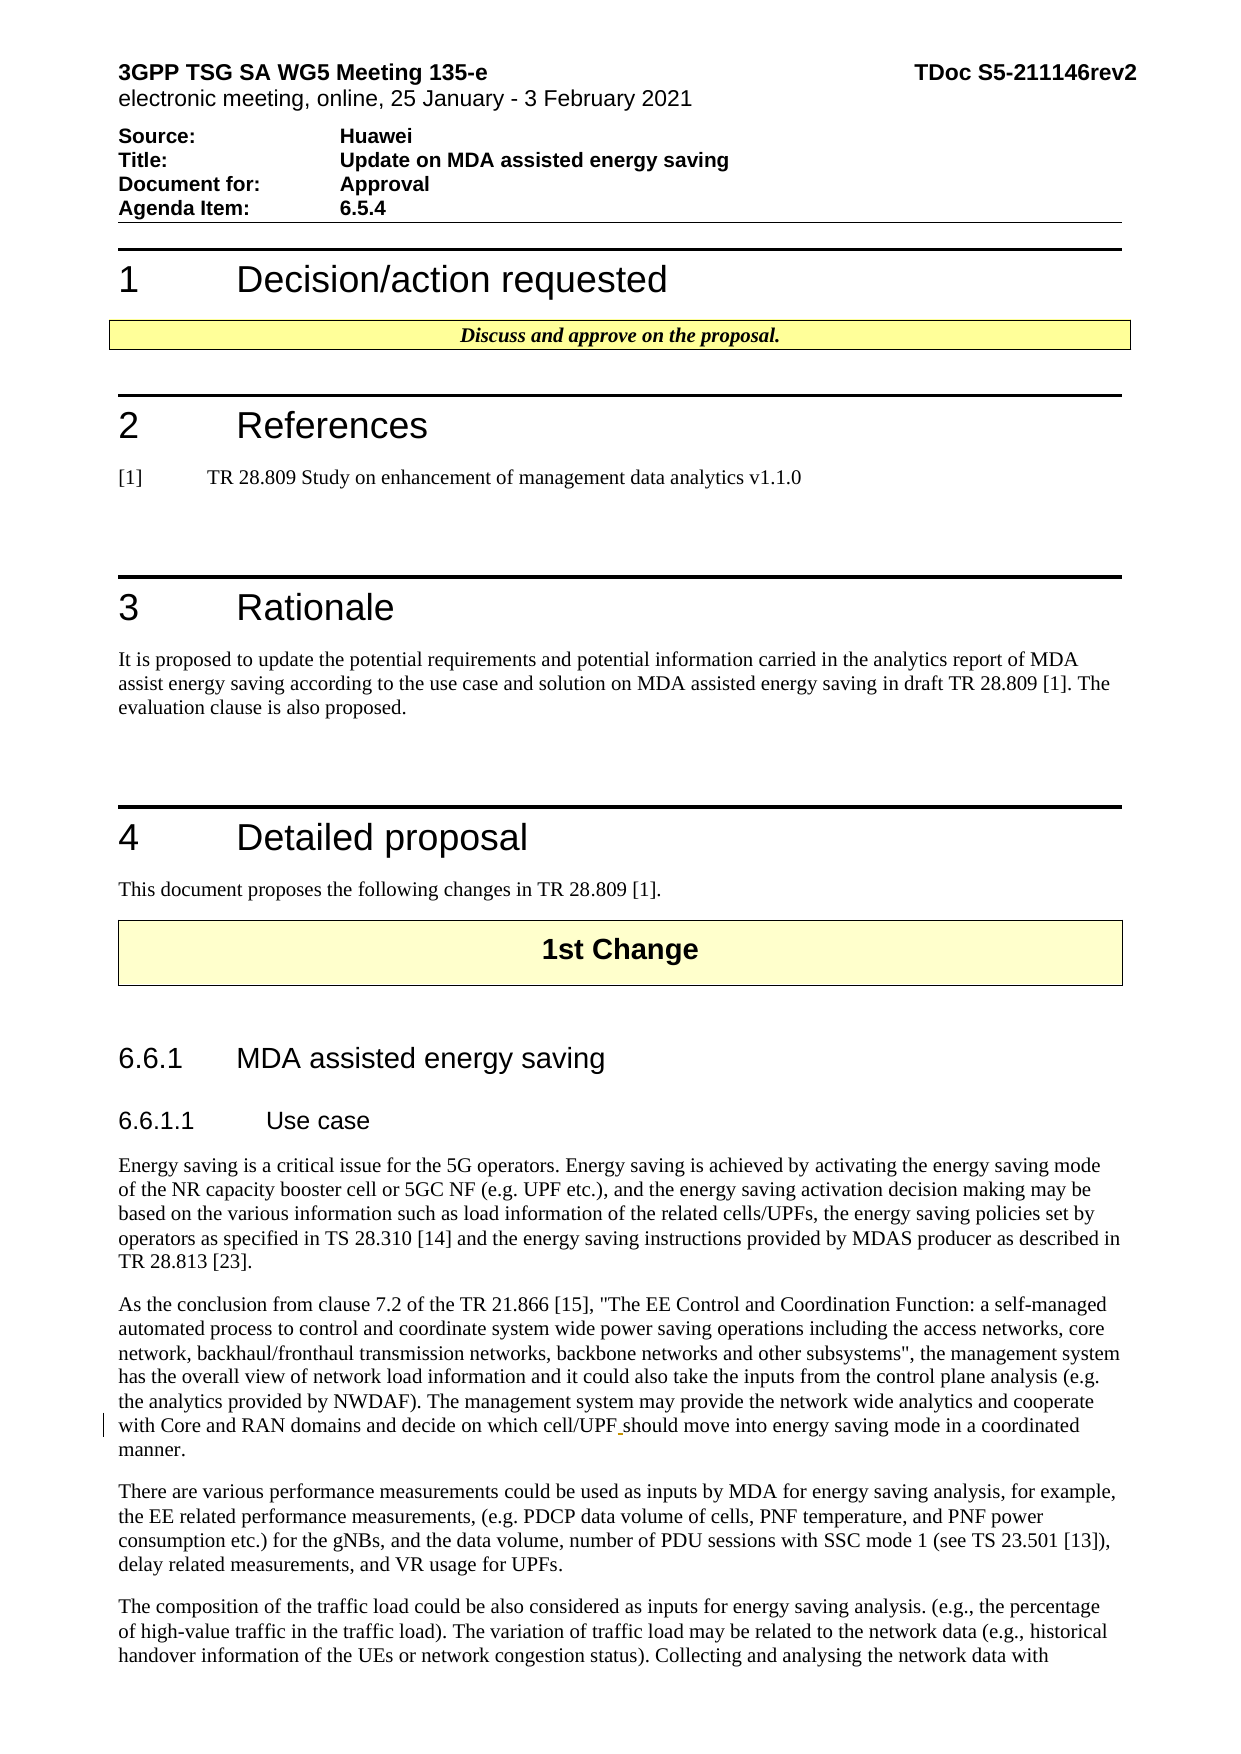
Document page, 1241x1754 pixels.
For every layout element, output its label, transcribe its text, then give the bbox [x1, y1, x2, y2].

text Document for: Approval [118, 172, 1122, 196]
text It is proposed to update the potential requirements and potential information carried in the analytics report of MDA assist energy saving according to the use case and solution on MDA assisted energy saving in draft TR 28.809 [1]. The evaluation clause is also proposed. [118, 647, 1122, 719]
subtitle 1 Decision/action requested [118, 251, 1122, 301]
table_header 1st Change [119, 921, 1122, 984]
text Agenda Item: 6.5.4 [118, 196, 1122, 222]
subtitle 2 References [118, 397, 1122, 446]
text Source: Huawei [118, 124, 1122, 148]
text Title: Update on MDA assisted energy saving [118, 148, 1122, 172]
text Energy saving is a critical issue for the 5G operators. Energy saving is achieved by activating the energy saving mode of the NR capacity booster cell or 5GC NF (e.g. UPF etc.), and the energy saving activation decision making may be based on the various information such as load information of the related cells/UPFs, the energy saving policies set by operators as specified in TS 28.310 [14] and the energy saving instructions provided by MDAS producer as described in TR 28.813 [23]. [118, 1153, 1122, 1273]
text [1] TR 28.809 Study on enhancement of management data analytics v1.1.0 [118, 465, 1122, 489]
text Discuss and approve on the proposal. [110, 321, 1130, 349]
subtitle 6.6.1 MDA assisted energy saving [118, 1041, 1122, 1074]
text 3GPP TSG SA WG5 Meeting 135-e TDoc S5-211146rev2 [118, 59, 1122, 85]
text There are various performance measurements could be used as inputs by MDA for energy saving analysis, for example, the EE related performance measurements, (e.g. PDCP data volume of cells, PNF temperature, and PNF power consumption etc.) for the gNBs, and the data volume, number of PDU sessions with SSC mode 1 (see TS 23.501 [13]), delay related measurements, and VR usage for UPFs. [118, 1479, 1122, 1576]
subtitle 4 Detailed proposal [118, 809, 1122, 858]
subtitle 6.6.1.1 Use case [118, 1106, 1122, 1134]
text This document proposes the following changes in TR 28.809 [1]. [118, 877, 1122, 901]
text electronic meeting, online, 25 January - 3 February 2021 [118, 85, 1122, 112]
text As the conclusion from clause 7.2 of the TR 21.866 [15], "The EE Control and Coordination Function: a self-managed automated process to control and coordinate system wide power saving operations including the access networks, core network, backhaul/fronthaul transmission networks, backbone networks and other subsystems", the management system has the overall view of network load information and it could also take the inputs from the control plane analysis (e.g. the analytics provided by NWDAF). The management system may provide the network wide analytics and cooperate with Core and RAN domains and decide on which cell/UPFshould move into energy saving mode in a coordinated manner. [118, 1292, 1122, 1461]
subtitle 3 Rationale [118, 579, 1122, 628]
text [118, 1594, 1122, 1667]
